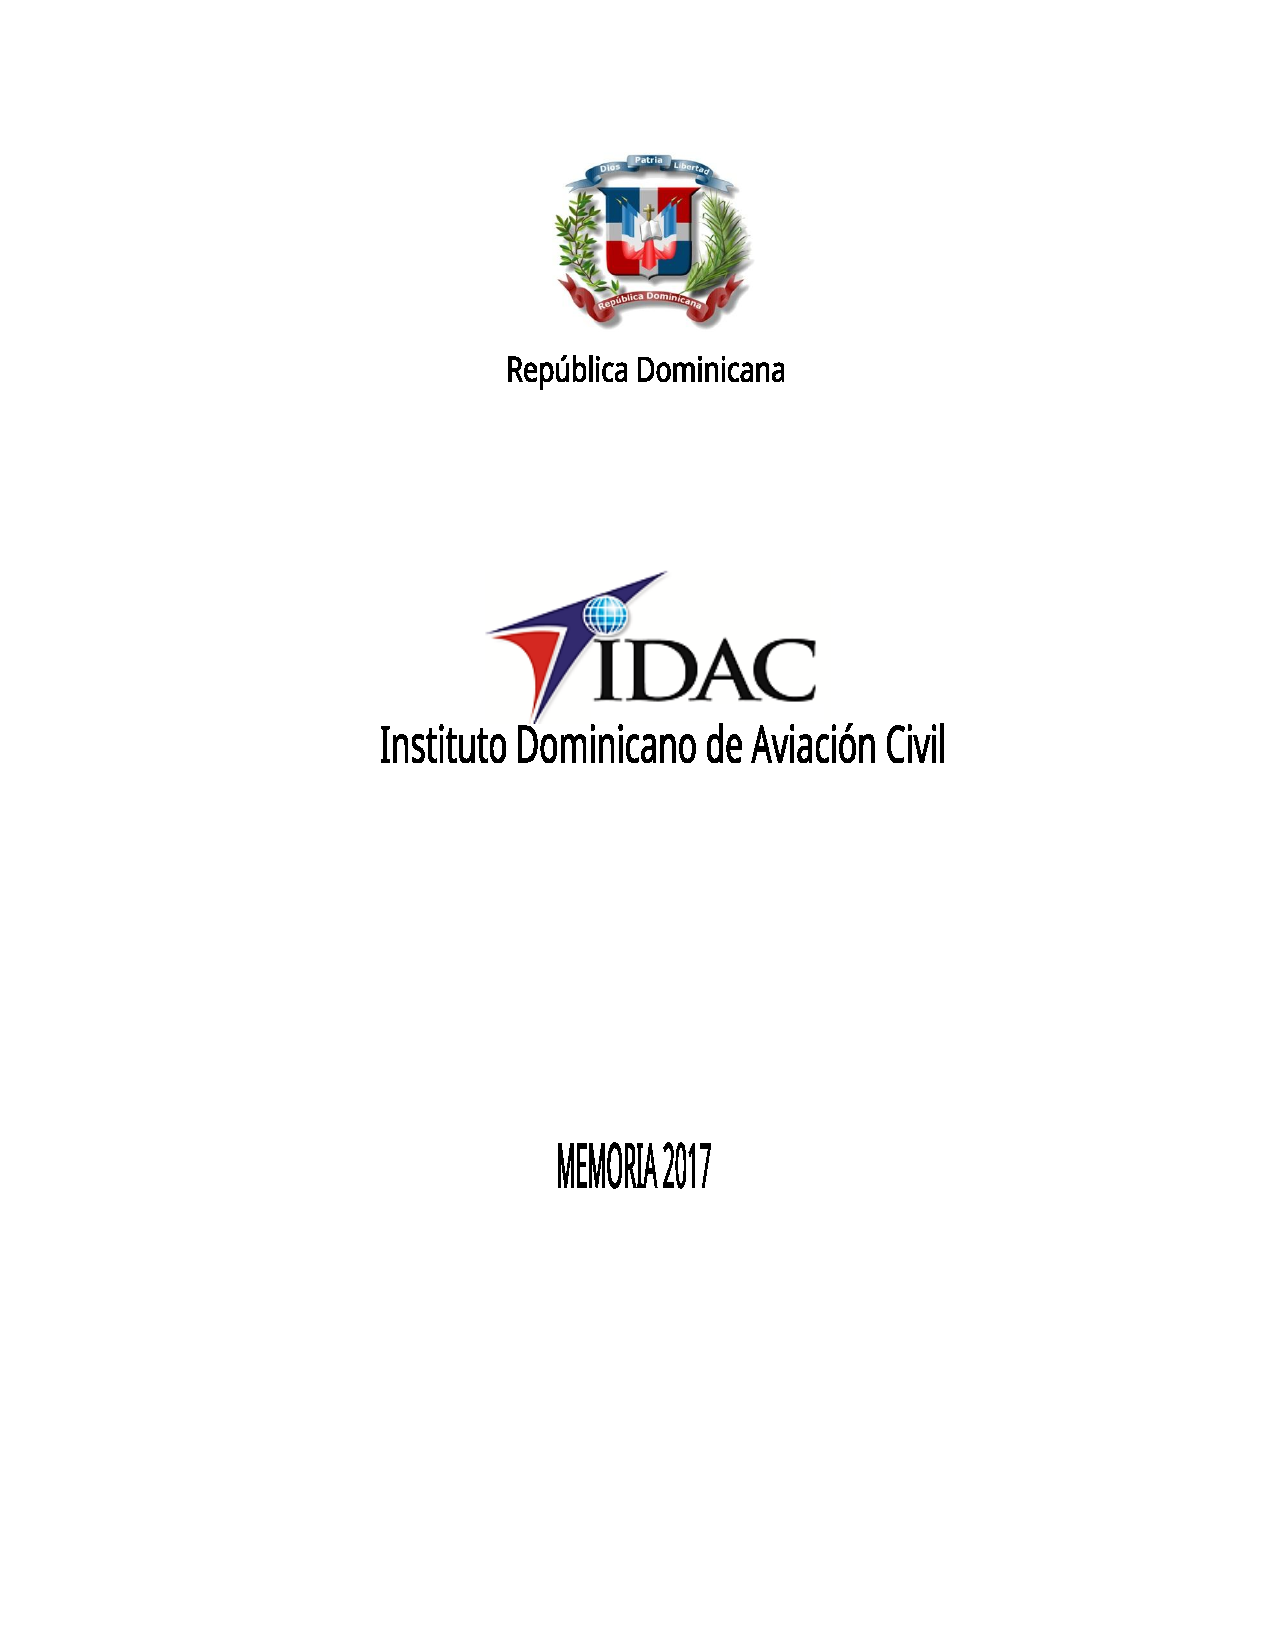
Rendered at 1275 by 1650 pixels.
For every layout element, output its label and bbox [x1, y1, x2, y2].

picture [552, 142, 755, 342]
picture [484, 568, 837, 724]
